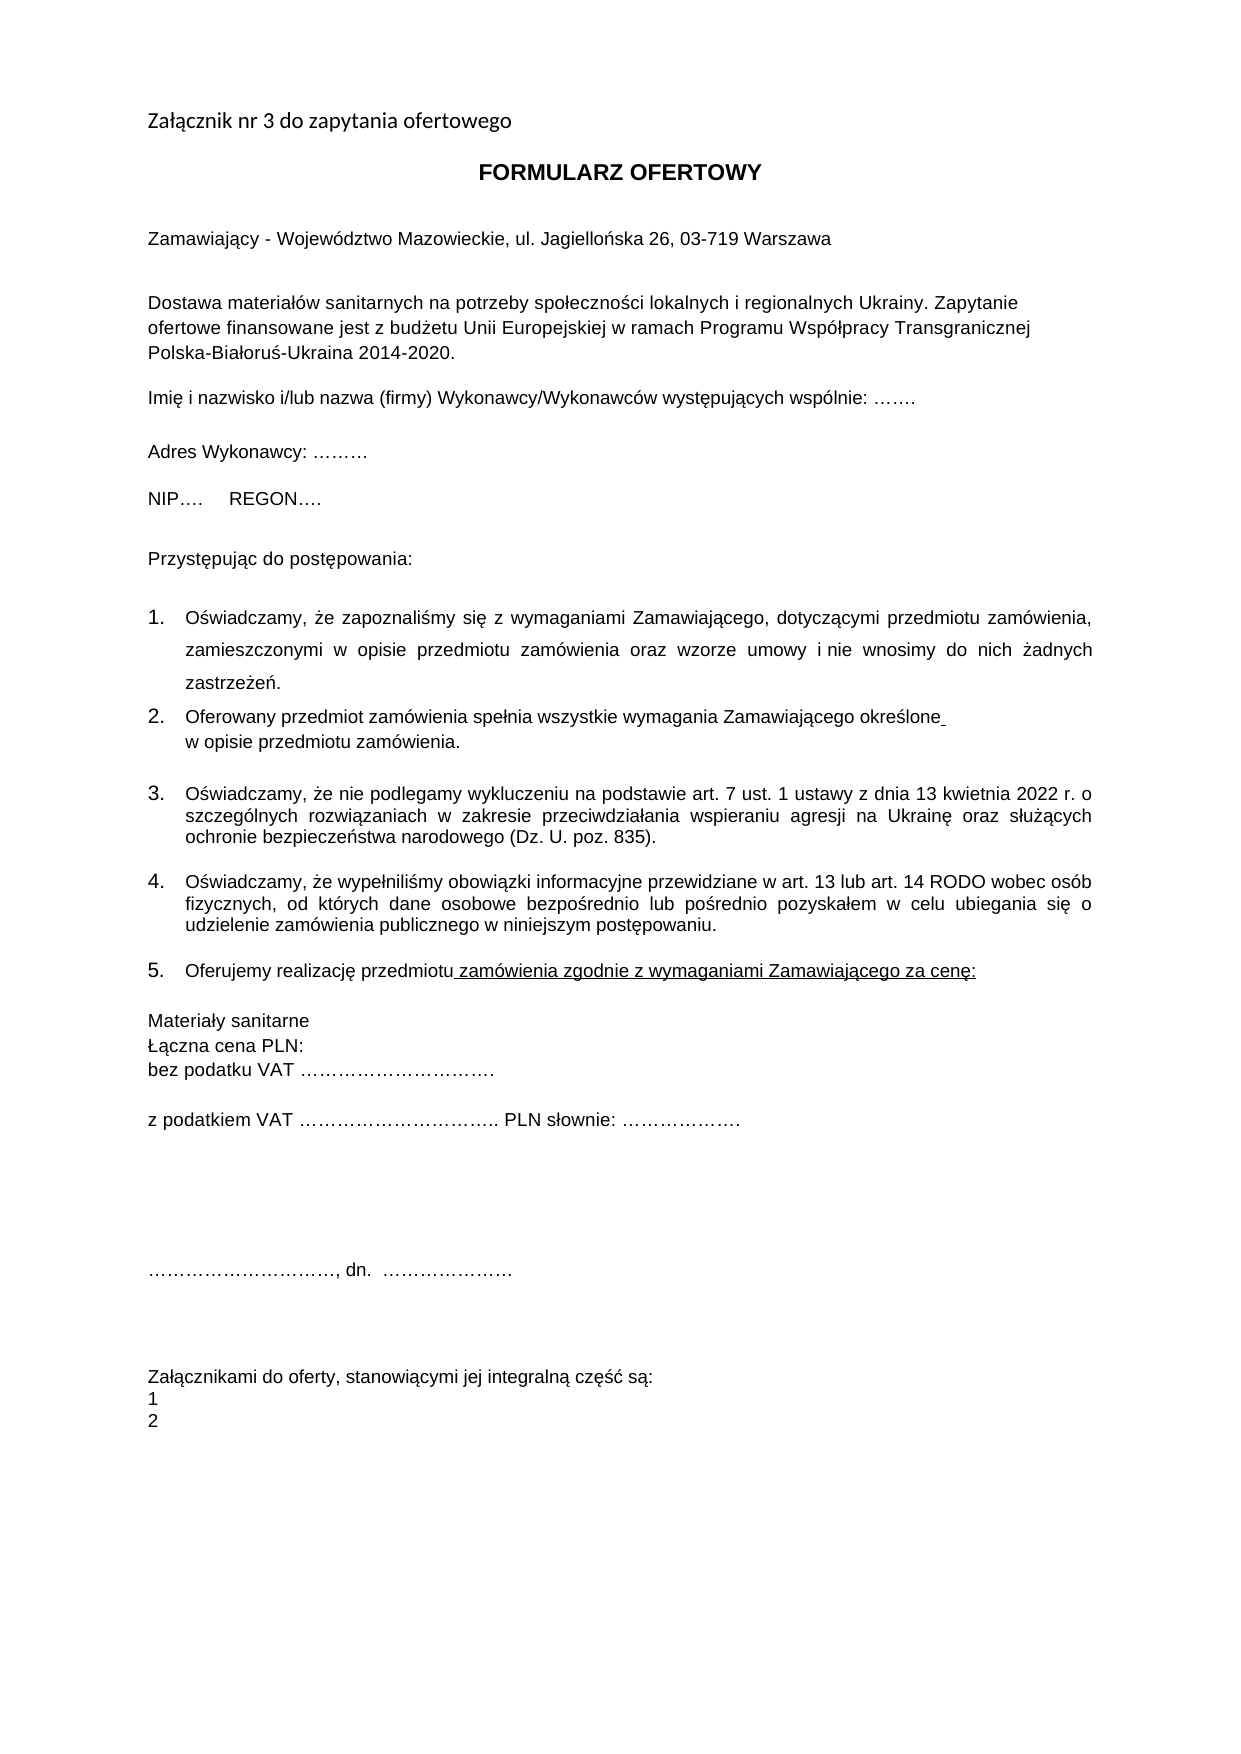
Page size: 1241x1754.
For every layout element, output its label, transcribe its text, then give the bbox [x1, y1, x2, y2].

text Załącznik nr 3 do zapytania ofertowego [148, 106, 1093, 134]
list Oświadczamy, że zapoznaliśmy się z wymaganiami Zamawiającego, dotyczącymi przedmiotu zamówienia, zamieszczonymi w opisie przedmiotu zamówienia oraz wzorze umowy i nie wnosimy do nich żadnych zastrzeżeń. [148, 604, 1093, 693]
list FORMULARZ OFERTOWY [148, 159, 1093, 185]
text Materiały sanitarne [148, 1010, 1093, 1031]
list Oświadczamy, że nie podlegamy wykluczeniu na podstawie art. 7 ust. 1 ustawy z dnia 13 kwietnia 2022 r. o szczególnych rozwiązaniach w zakresie przeciwdziałania wspieraniu agresji na Ukrainę oraz służących ochronie bezpieczeństwa narodowego (Dz. U. poz. 835). [148, 781, 1093, 848]
list Oświadczamy, że wypełniliśmy obowiązki informacyjne przewidziane w art. 13 lub art. 14 RODO wobec osób fizycznych, od których dane osobowe bezpośrednio lub pośrednio pozyskałem w celu ubiegania się o udzielenie zamówienia publicznego w niniejszym postępowaniu. [148, 869, 1093, 936]
text bez podatku VAT …………………………. [148, 1059, 1093, 1081]
text z podatkiem VAT ………………………….. PLN słownie: ………………. [148, 1109, 1093, 1130]
text Łączna cena PLN: [148, 1034, 1093, 1056]
list NIP…. REGON…. [148, 487, 1093, 509]
text …………………………, dn. ………………… [148, 1259, 1093, 1280]
list Oferowany przedmiot zamówienia spełnia wszystkie wymagania Zamawiającego określone w opisie przedmiotu zamówienia. [148, 704, 1093, 753]
text Przystępując do postępowania: [148, 547, 1093, 569]
text Adres Wykonawcy: ……… [148, 441, 1093, 462]
text 2 [148, 1409, 1093, 1431]
text 1 [148, 1388, 1093, 1409]
list Dostawa materiałów sanitarnych na potrzeby społeczności lokalnych i regionalnych Ukrainy. Zapytanie ofertowe finansowane jest z budżetu Unii Europejskiej w ramach Programu Współpracy Transgranicznej Polska-Białoruś-Ukraina 2014-2020. [148, 292, 1093, 363]
text Załącznikami do oferty, stanowiącymi jej integralną część są: [148, 1366, 1093, 1388]
text Zamawiający - Województwo Mazowieckie, ul. Jagiellońska 26, 03-719 Warszawa [148, 227, 1093, 249]
list Oferujemy realizację przedmiotu zamówienia zgodnie z wymaganiami Zamawiającego za cenę: [147, 957, 1093, 981]
text Imię i nazwisko i/lub nazwa (firmy) Wykonawcy/Wykonawców występujących wspólnie: ……. [148, 387, 1093, 409]
